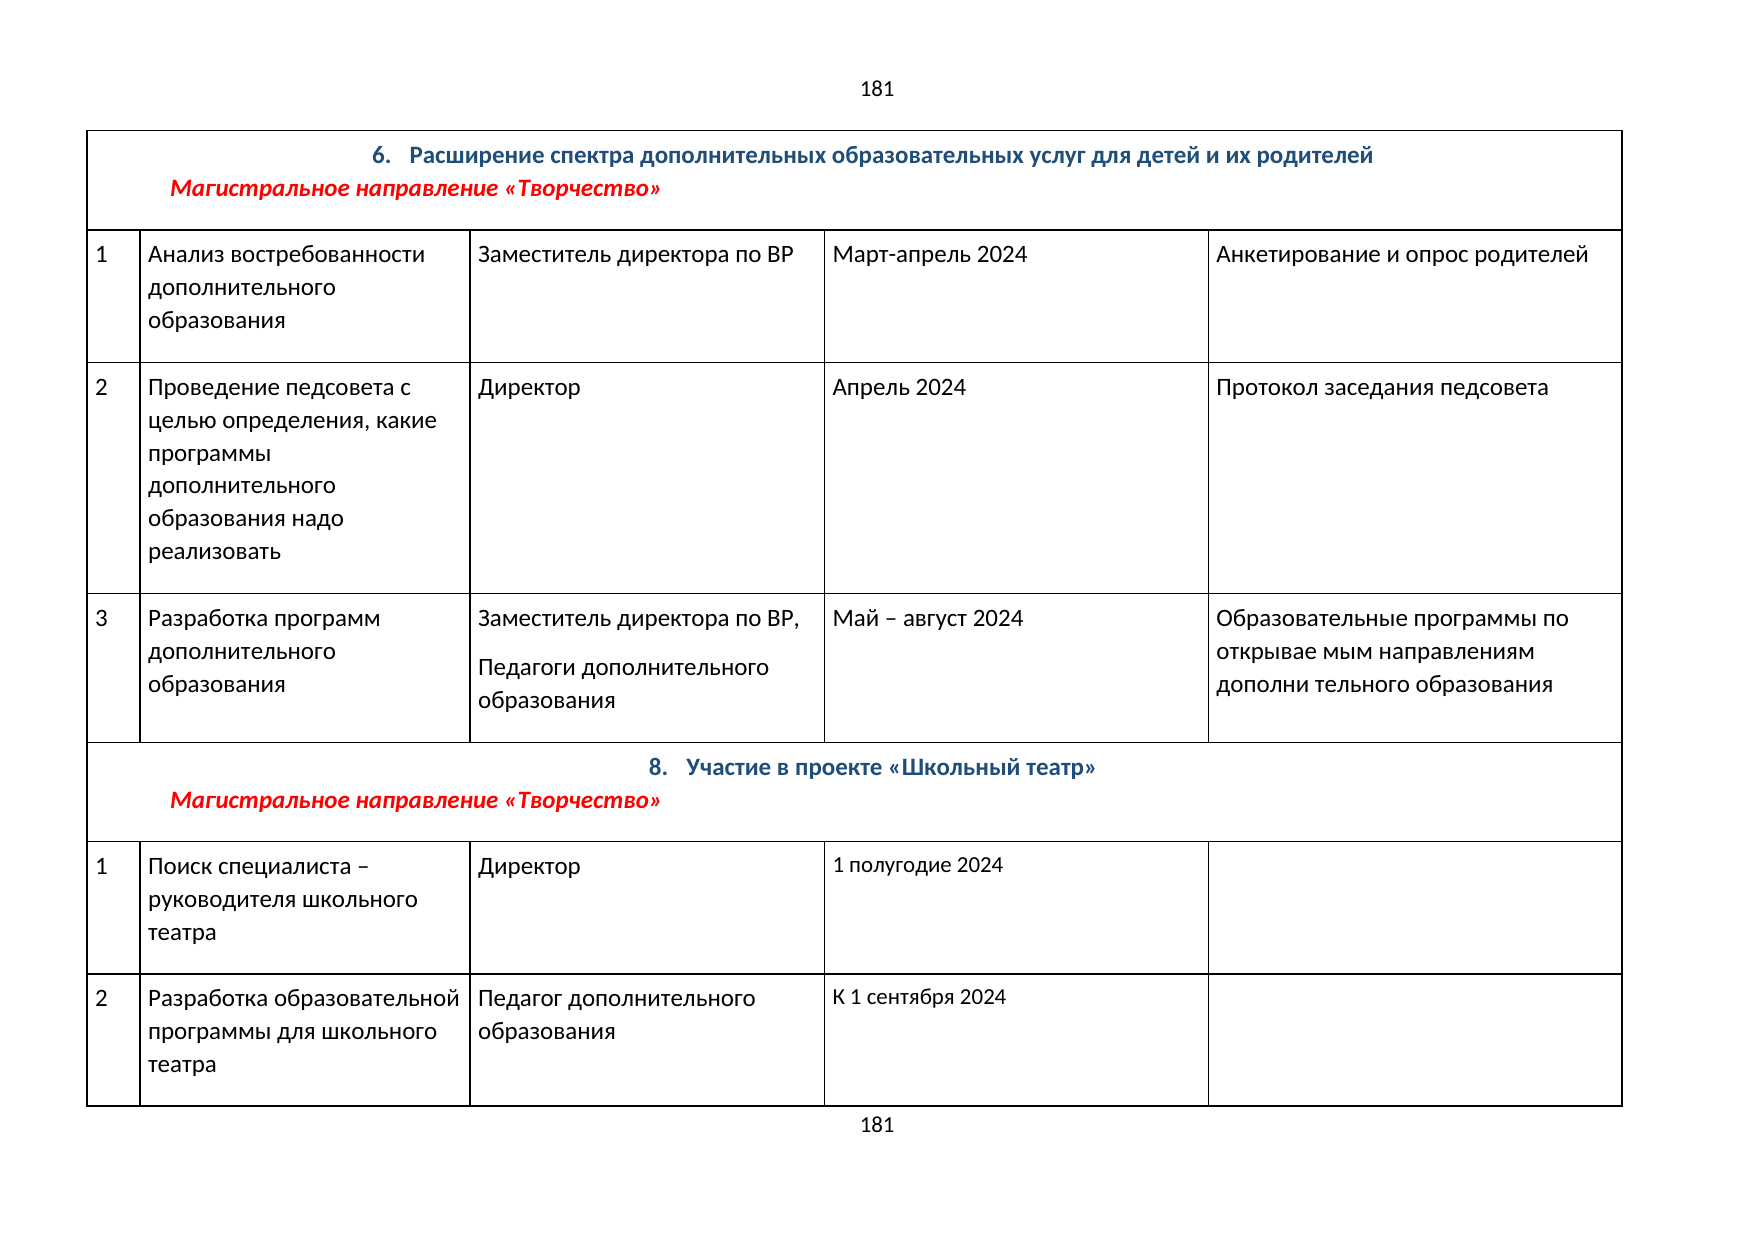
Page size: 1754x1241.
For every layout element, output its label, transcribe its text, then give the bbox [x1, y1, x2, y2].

table_cell Образовательные программы по открывае мым направлениям дополни тельного образования [1209, 594, 1621, 741]
table_cell Поиск специалиста – руководителя школьного театра [141, 842, 469, 973]
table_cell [471, 975, 824, 1105]
table_cell К 1 сентября 2024 [825, 975, 1208, 1105]
table_cell Май – август 2024 [825, 594, 1208, 741]
table_cell Анкетирование и опрос родителей [1209, 231, 1621, 361]
table_cell 1 [88, 231, 139, 361]
table_cell Заместитель директора по ВР, Педагоги дополнительного образования [471, 594, 824, 741]
table_cell Директор [471, 842, 824, 973]
table_cell Разработка программ дополнительного образования [141, 594, 469, 741]
table_cell Протокол заседания педсовета [1209, 363, 1621, 592]
table_cell 3 [88, 594, 139, 741]
table_cell Проведение педсовета с целью определения, какие программы дополнительного образования надо реализовать [141, 363, 469, 592]
table_cell Директор [471, 363, 824, 592]
table_cell 2 [88, 975, 139, 1105]
table_cell Март-апрель 2024 [825, 231, 1208, 361]
table_cell [1209, 842, 1621, 973]
table_cell Анализ востребованности дополнительного образования [141, 231, 469, 361]
table_cell 1 [88, 842, 139, 973]
table_cell Участие в проекте «Школьный театр» Магистральное направление «Творчество» [88, 743, 1621, 841]
table_cell Апрель 2024 [825, 363, 1208, 592]
table_cell 1 полугодие 2024 [825, 842, 1208, 973]
table_cell [1209, 975, 1621, 1105]
table_cell Разработка образовательной программы для школьного театра [141, 975, 469, 1105]
table_cell 2 [88, 363, 139, 592]
table_cell Заместитель директора по ВР [471, 231, 824, 361]
table_cell Расширение спектра дополнительных образовательных услуг для детей и их родителей Магистральное направление «Творчество» [88, 131, 1621, 229]
